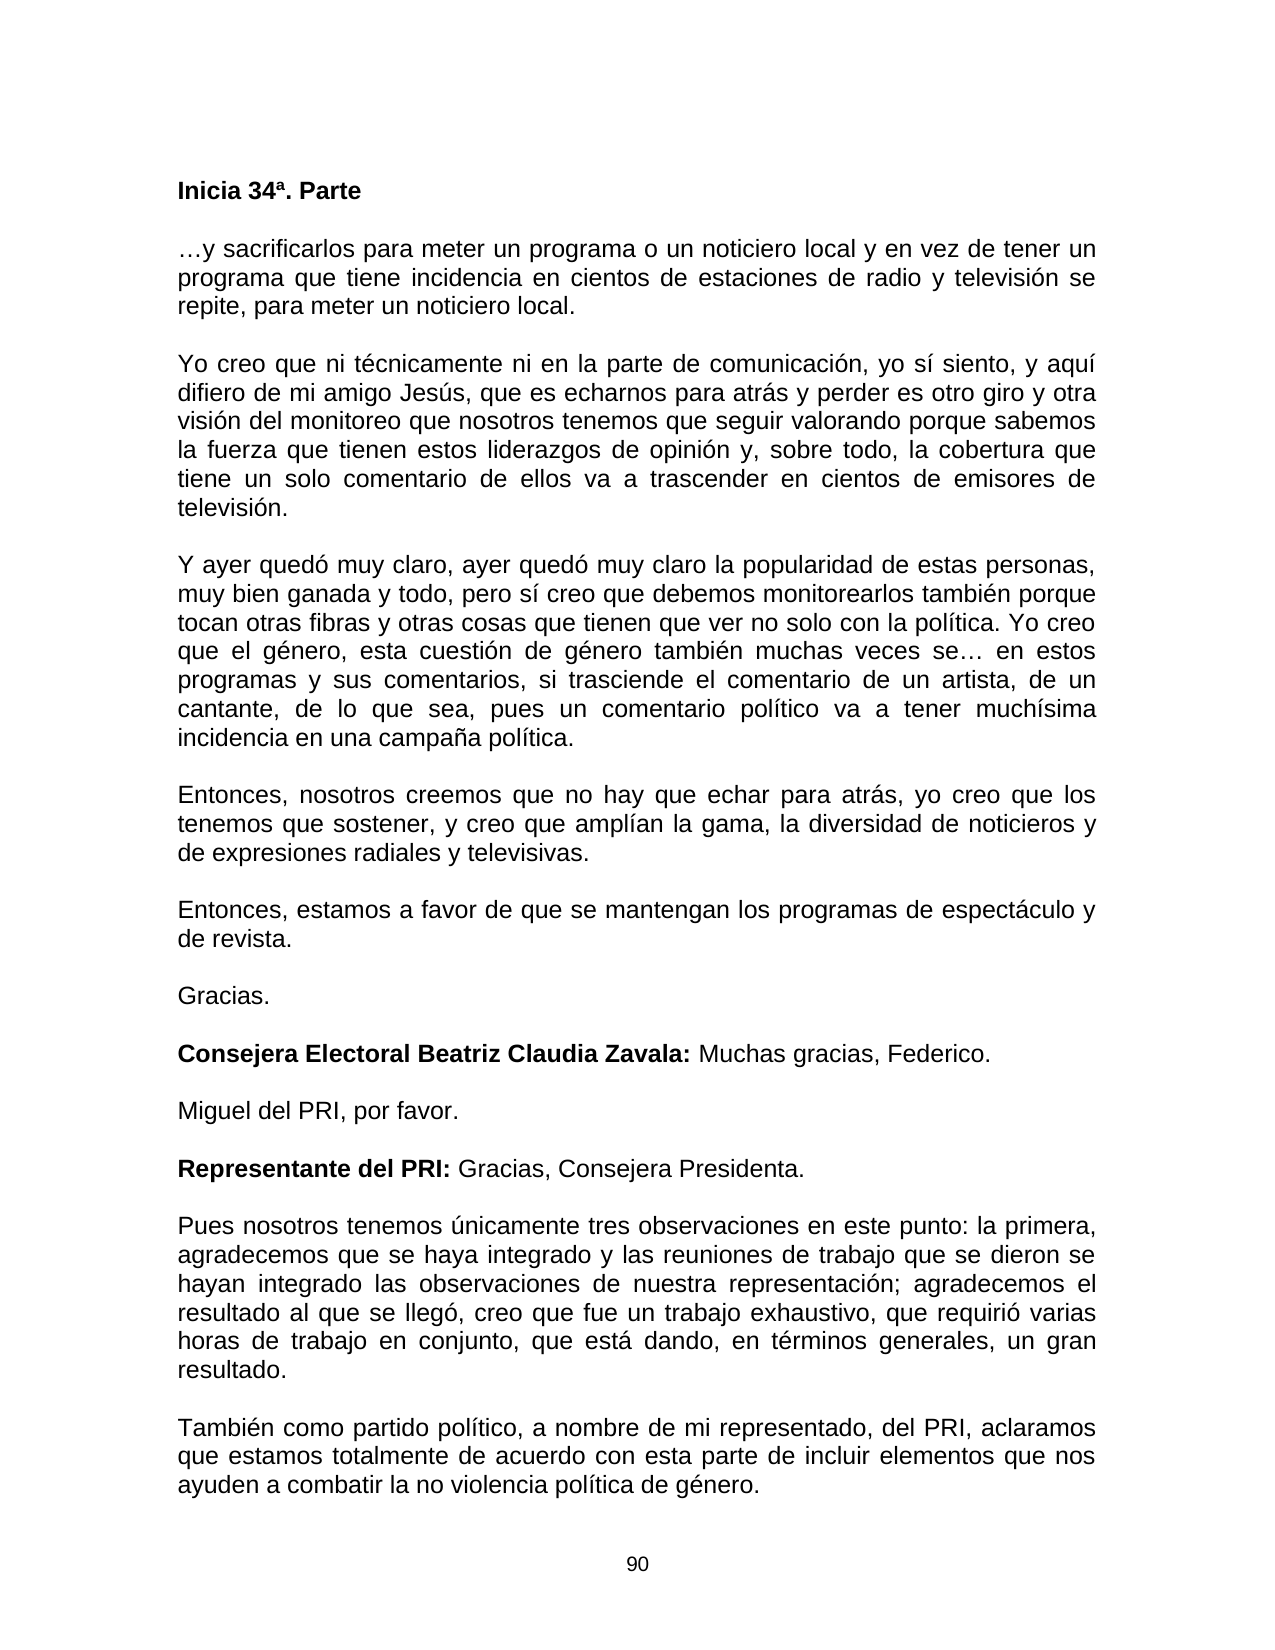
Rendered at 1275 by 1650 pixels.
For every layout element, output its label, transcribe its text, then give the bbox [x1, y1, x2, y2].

text Entonces, nosotros creemos que no hay que echar para atrás, yo creo que los tenemos que sostener, y creo que amplían la gama, la diversidad de noticieros y de expresiones radiales y televisivas. [177, 780, 1098, 866]
text Entonces, estamos a favor de que se mantengan los programas de espectáculo y de revista. [177, 895, 1098, 953]
text …y sacrificarlos para meter un programa o un noticiero local y en vez de tener un programa que tiene incidencia en cientos de estaciones de radio y televisión se repite, para meter un noticiero local. [177, 234, 1098, 320]
text Gracias. [177, 981, 1098, 1010]
text También como partido político, a nombre de mi representado, del PRI, aclaramos que estamos totalmente de acuerdo con esta parte de incluir elementos que nos ayuden a combatir la no violencia política de género. [177, 1413, 1098, 1499]
text Pues nosotros tenemos únicamente tres observaciones en este punto: la primera, agradecemos que se haya integrado y las reuniones de trabajo que se dieron se hayan integrado las observaciones de nuestra representación; agradecemos el resultado al que se llegó, creo que fue un trabajo exhaustivo, que requirió varias horas de trabajo en conjunto, que está dando, en términos generales, un gran resultado. [177, 1211, 1098, 1384]
text Consejera Electoral Beatriz Claudia Zavala: Muchas gracias, Federico. [177, 1039, 1098, 1068]
text Miguel del PRI, por favor. [177, 1096, 1098, 1125]
text Representante del PRI: Gracias, Consejera Presidenta. [177, 1154, 1098, 1183]
text Y ayer quedó muy claro, ayer quedó muy claro la popularidad de estas personas, muy bien ganada y todo, pero sí creo que debemos monitorearlos también porque tocan otras fibras y otras cosas que tienen que ver no solo con la política. Yo creo que el género, esta cuestión de género también muchas veces se… en estos programas y sus comentarios, si trasciende el comentario de un artista, de un cantante, de lo que sea, pues un comentario político va a tener muchísima incidencia en una campaña política. [177, 550, 1098, 751]
text Inicia 34ª. Parte [177, 176, 1098, 205]
text Yo creo que ni técnicamente ni en la parte de comunicación, yo sí siento, y aquí difiero de mi amigo Jesús, que es echarnos para atrás y perder es otro giro y otra visión del monitoreo que nosotros tenemos que seguir valorando porque sabemos la fuerza que tienen estos liderazgos de opinión y, sobre todo, la cobertura que tiene un solo comentario de ellos va a trascender en cientos de emisores de televisión. [177, 349, 1098, 521]
